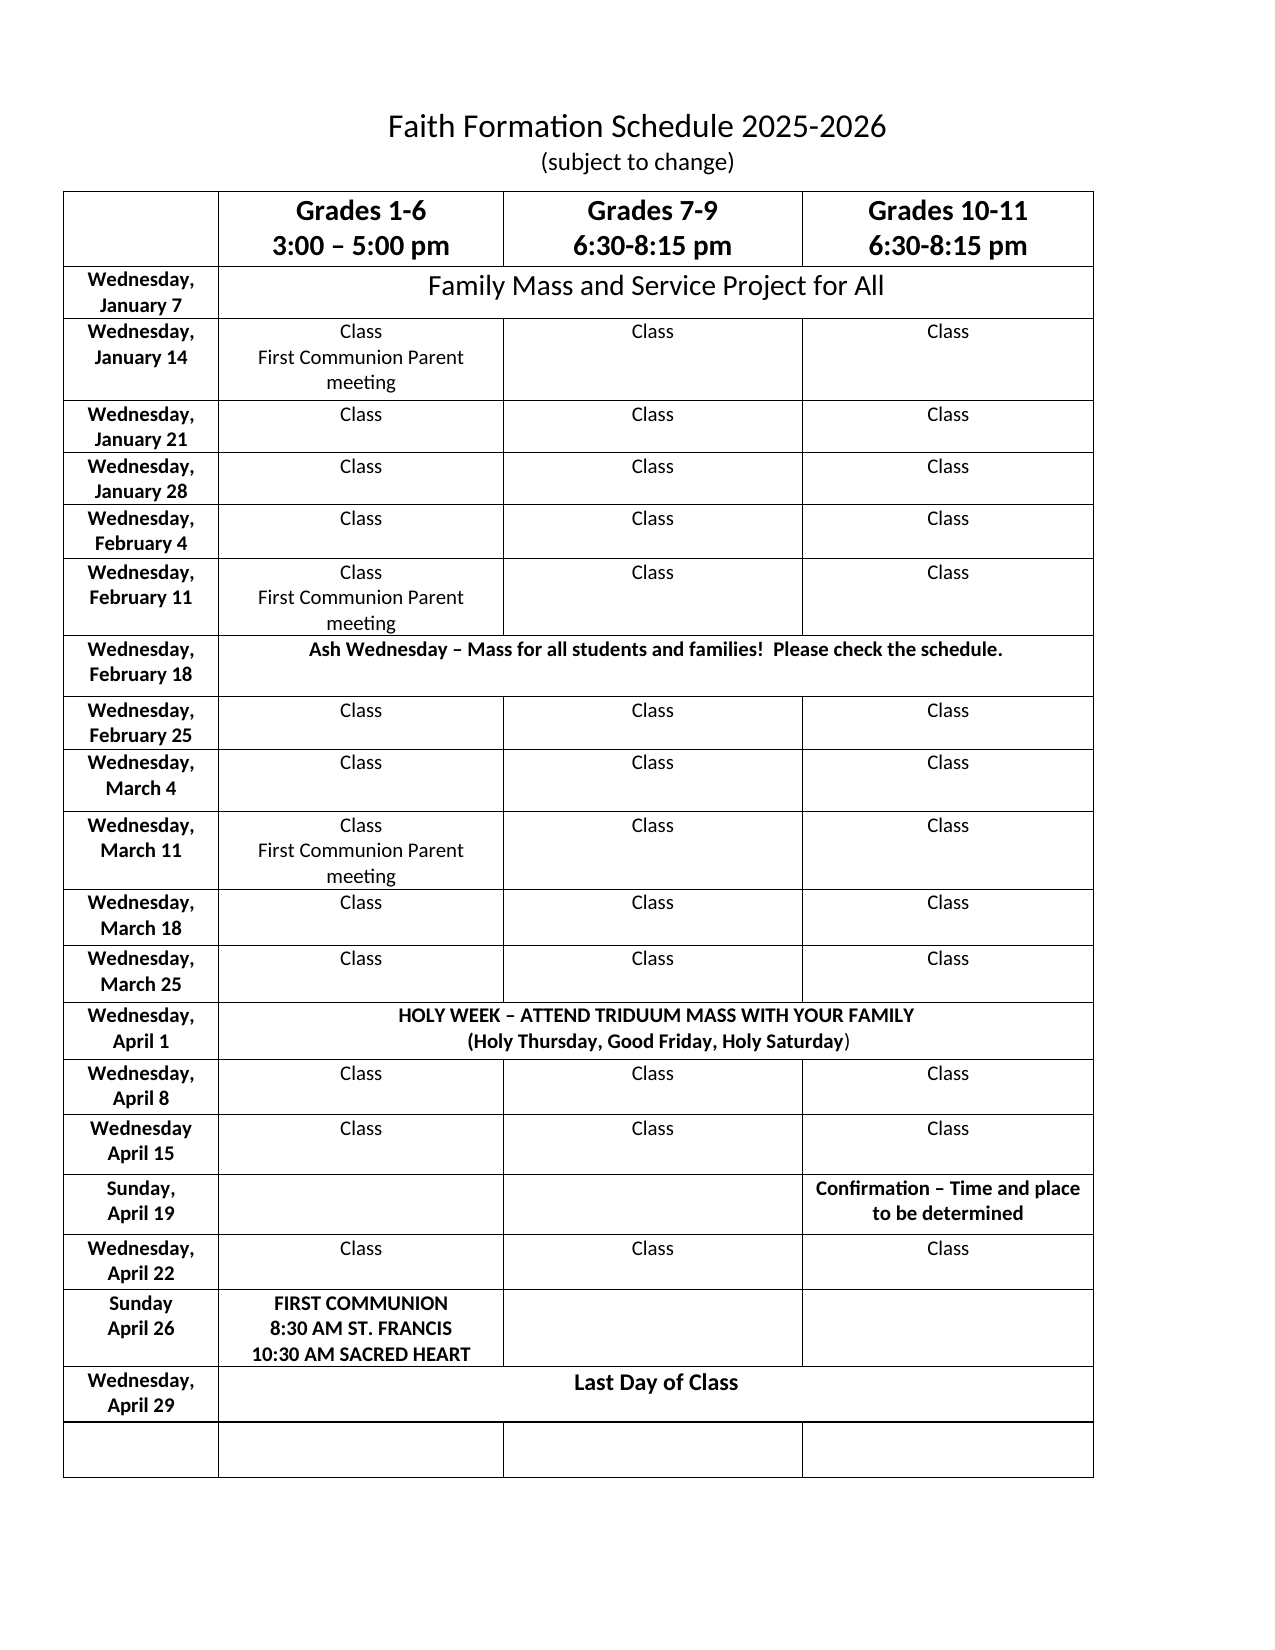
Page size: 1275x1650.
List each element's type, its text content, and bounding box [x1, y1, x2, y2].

table_cell Class [219, 750, 503, 811]
table_cell Wednesday, February 11 [64, 559, 218, 635]
table_cell [803, 1290, 1093, 1366]
table_header Grades 7-9 6:30-8:15 pm [504, 192, 802, 266]
table_cell Class [803, 559, 1093, 635]
table_cell Class [803, 946, 1093, 1002]
table_cell Class [803, 505, 1093, 558]
table_cell Class First Communion Parent meeting [219, 319, 503, 400]
table_cell Class [803, 812, 1093, 888]
table_cell HOLY WEEK – ATTEND TRIDUUM MASS WITH YOUR FAMILY (Holy Thursday, Good Friday, Holy Saturday) [219, 1003, 1093, 1059]
table_cell Wednesday, March 18 [64, 890, 218, 944]
table_cell Class [504, 1060, 802, 1114]
table_cell Class [504, 812, 802, 888]
table_cell Wednesday, April 22 [64, 1235, 218, 1289]
table_cell [803, 1423, 1093, 1477]
table_cell Class [803, 401, 1093, 452]
table_cell Wednesday, April 1 [64, 1003, 218, 1059]
table_cell Class [803, 1060, 1093, 1114]
table_cell Wednesday, February 25 [64, 697, 218, 748]
table_cell Class [803, 890, 1093, 944]
table_cell Class [219, 1235, 503, 1289]
table_cell Wednesday April 15 [64, 1115, 218, 1174]
table_header Grades 1-6 3:00 – 5:00 pm [219, 192, 503, 266]
table_cell Wednesday, February 18 [64, 636, 218, 696]
table_cell Class [504, 1235, 802, 1289]
table_cell Class [219, 453, 503, 504]
table_cell [219, 1175, 503, 1234]
table_cell [504, 1290, 802, 1366]
table_cell Class [803, 1235, 1093, 1289]
table_cell Class [803, 319, 1093, 400]
table_cell Wednesday, February 4 [64, 505, 218, 558]
table_cell Class [504, 750, 802, 811]
table_cell Class First Communion Parent meeting [219, 559, 503, 635]
table_cell Family Mass and Service Project for All [219, 267, 1093, 317]
table_cell Wednesday, March 11 [64, 812, 218, 888]
table_cell Wednesday, March 25 [64, 946, 218, 1002]
table_cell Class [219, 890, 503, 944]
table_cell Last Day of Class [219, 1367, 1093, 1421]
table_cell Class First Communion Parent meeting [219, 812, 503, 888]
table_cell Wednesday, January 21 [64, 401, 218, 452]
table_cell Class [504, 401, 802, 452]
table_cell Class [504, 697, 802, 748]
table_cell Wednesday, January 7 [64, 267, 218, 317]
table_cell [64, 1423, 218, 1477]
table_cell [504, 1175, 802, 1234]
table_cell Class [219, 1060, 503, 1114]
table_cell Confirmation – Time and place to be determined [803, 1175, 1093, 1234]
table_cell Class [219, 505, 503, 558]
table_cell Wednesday, March 4 [64, 750, 218, 811]
table_cell Ash Wednesday – Mass for all students and families! Please check the schedule. [219, 636, 1093, 696]
table_cell Sunday, April 19 [64, 1175, 218, 1234]
table_cell Class [504, 1115, 802, 1174]
table_cell Class [803, 697, 1093, 748]
table_cell Class [219, 401, 503, 452]
table_cell Class [504, 319, 802, 400]
table_cell Wednesday, April 29 [64, 1367, 218, 1421]
text (subject to change) [75, 146, 1200, 176]
table_cell Class [803, 453, 1093, 504]
table_cell FIRST COMMUNION 8:30 AM ST. FRANCIS 10:30 AM SACRED HEART [219, 1290, 503, 1366]
table_cell Wednesday, April 8 [64, 1060, 218, 1114]
table_header Grades 10-11 6:30-8:15 pm [803, 192, 1093, 266]
table_cell Class [219, 1115, 503, 1174]
table_cell Class [803, 1115, 1093, 1174]
table_cell Class [219, 697, 503, 748]
table_cell [219, 1423, 503, 1477]
table_cell Class [504, 453, 802, 504]
text Faith Formation Schedule 2025-2026 [75, 105, 1200, 146]
table_cell Wednesday, January 28 [64, 453, 218, 504]
table_header [64, 192, 218, 266]
table_cell Class [504, 505, 802, 558]
table_cell Wednesday, January 14 [64, 319, 218, 400]
table_cell Class [504, 946, 802, 1002]
table_cell Class [504, 890, 802, 944]
table_cell Sunday April 26 [64, 1290, 218, 1366]
table_cell Class [803, 750, 1093, 811]
table_cell [504, 1423, 802, 1477]
table_cell Class [504, 559, 802, 635]
table_cell Class [219, 946, 503, 1002]
